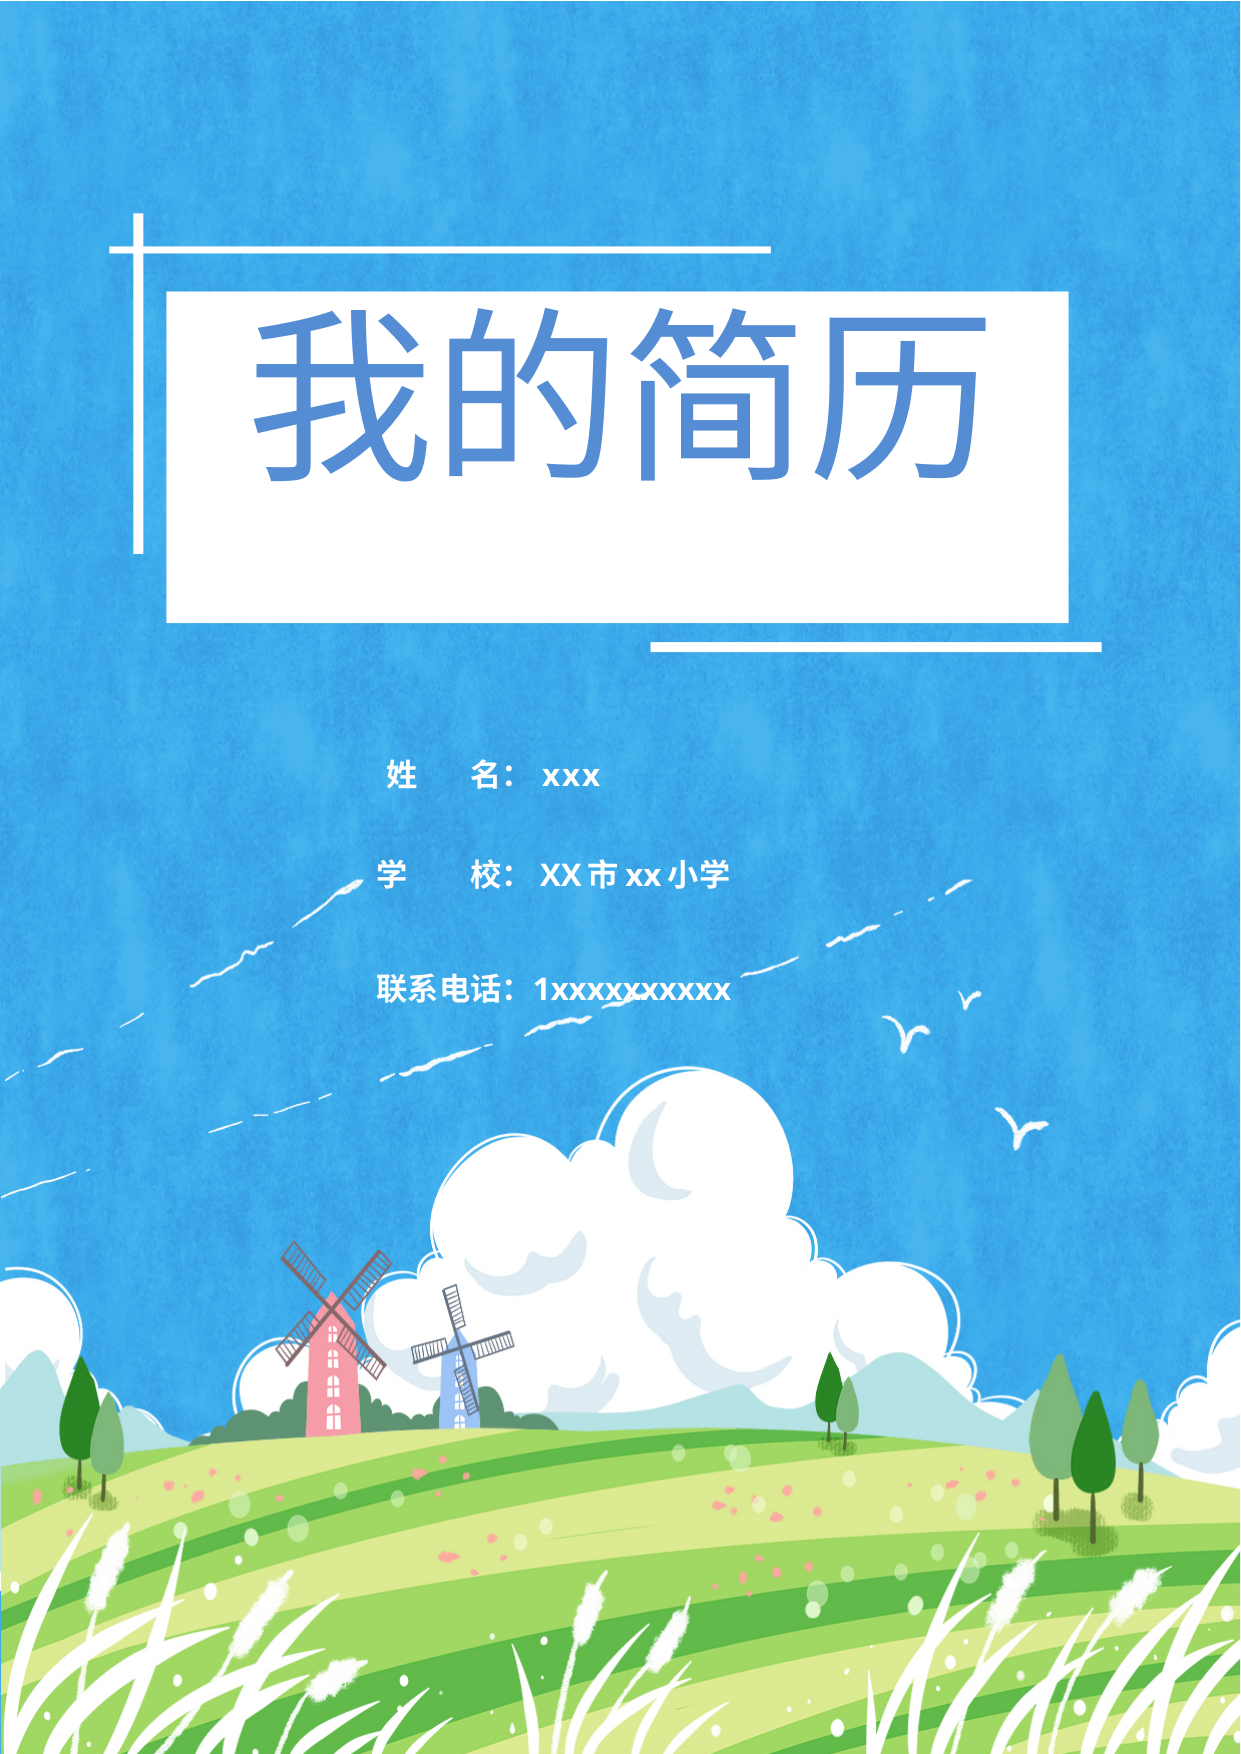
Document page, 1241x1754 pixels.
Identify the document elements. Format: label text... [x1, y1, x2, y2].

picture [0, 1, 1241, 1754]
text 联系电话：1xxxxxxxxxx [376, 964, 803, 1009]
text 学 校： XX市xx小学 [376, 850, 803, 896]
subtitle 姓 名： xxx [167, 750, 1076, 796]
text 我的简历 [167, 320, 1076, 502]
